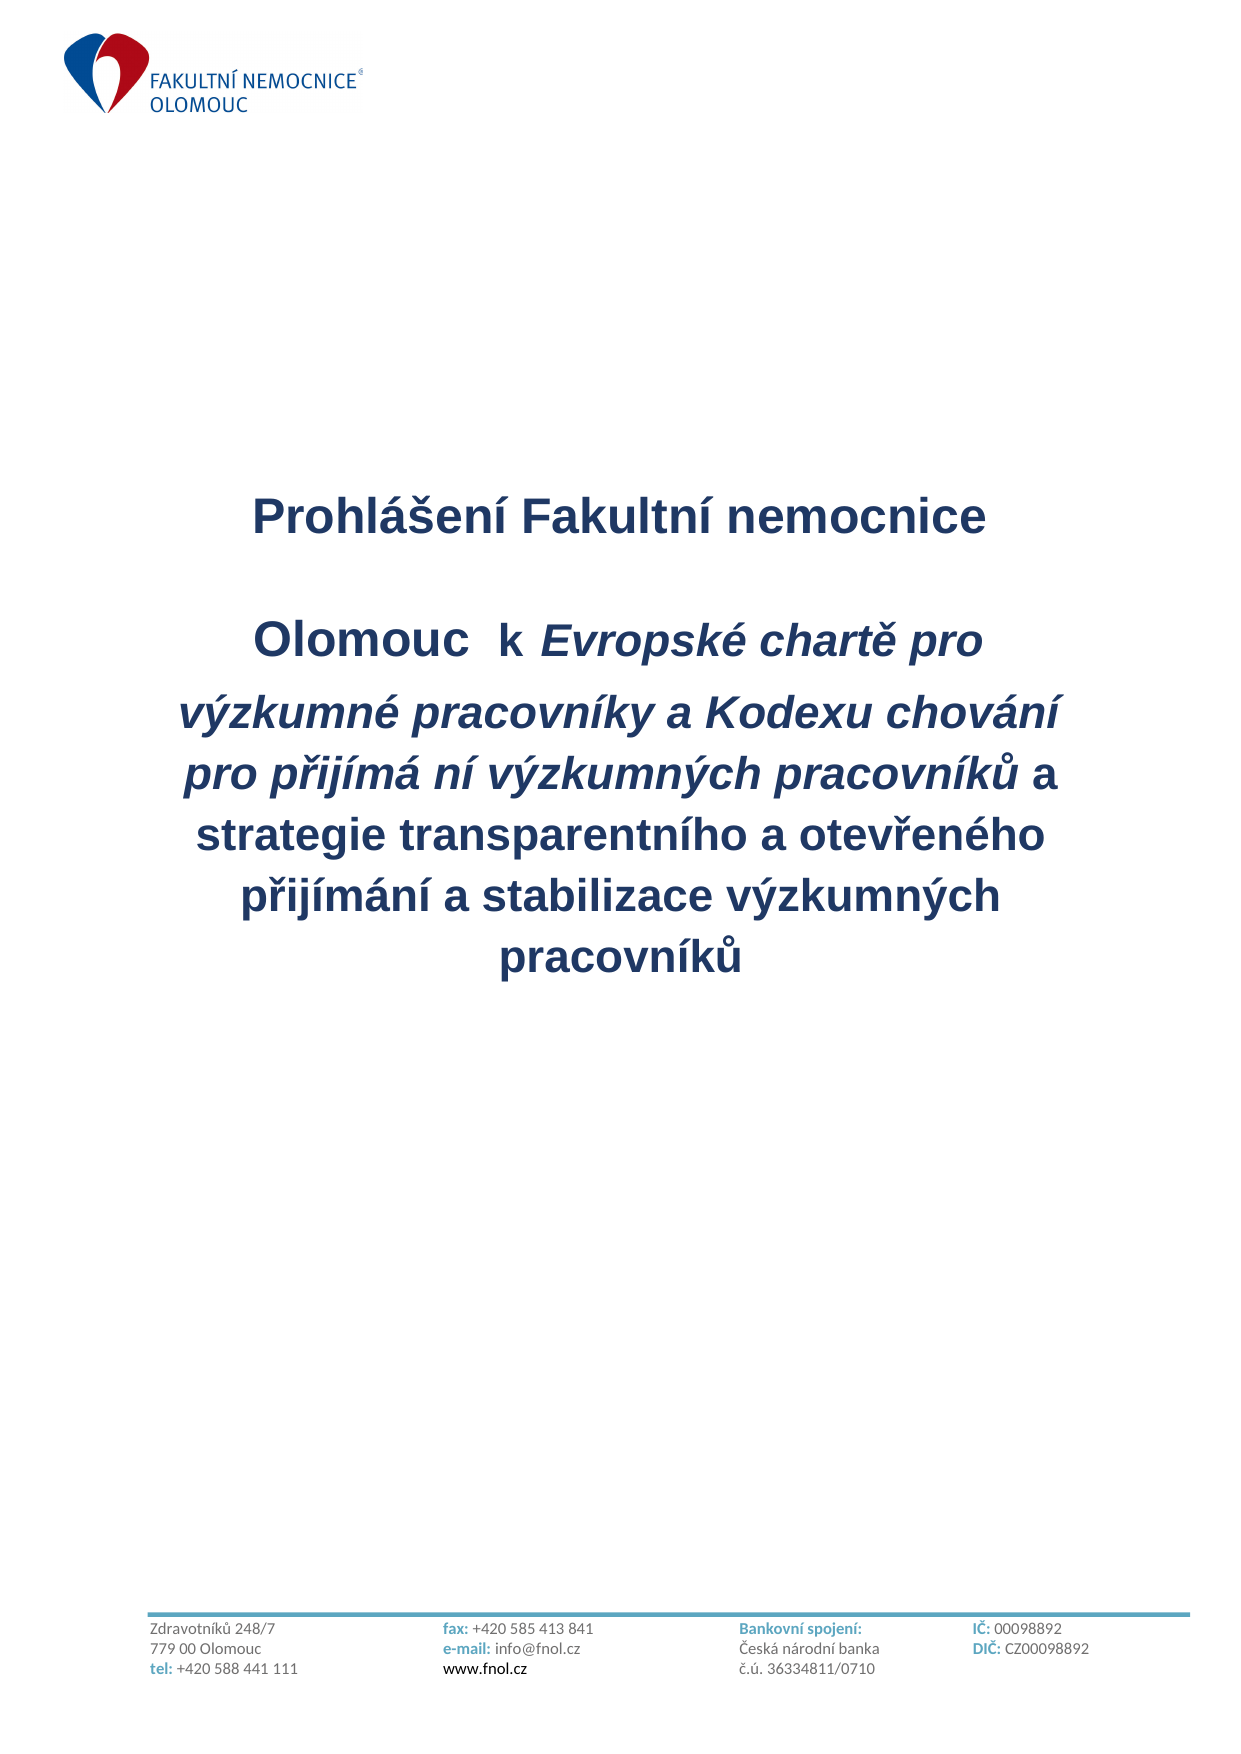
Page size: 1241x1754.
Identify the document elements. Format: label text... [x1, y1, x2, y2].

text Prohlášení Fakultní nemocnice Olomouc k Evropské chartě pro výzkumné pracovníky a Kodexu chování pro přijímá ní výzkumných pracovníků a strategie transparentního a otevřeného přijímání a stabilizace výzkumných pracovníků [150, 486, 1090, 982]
picture [62, 31, 363, 113]
